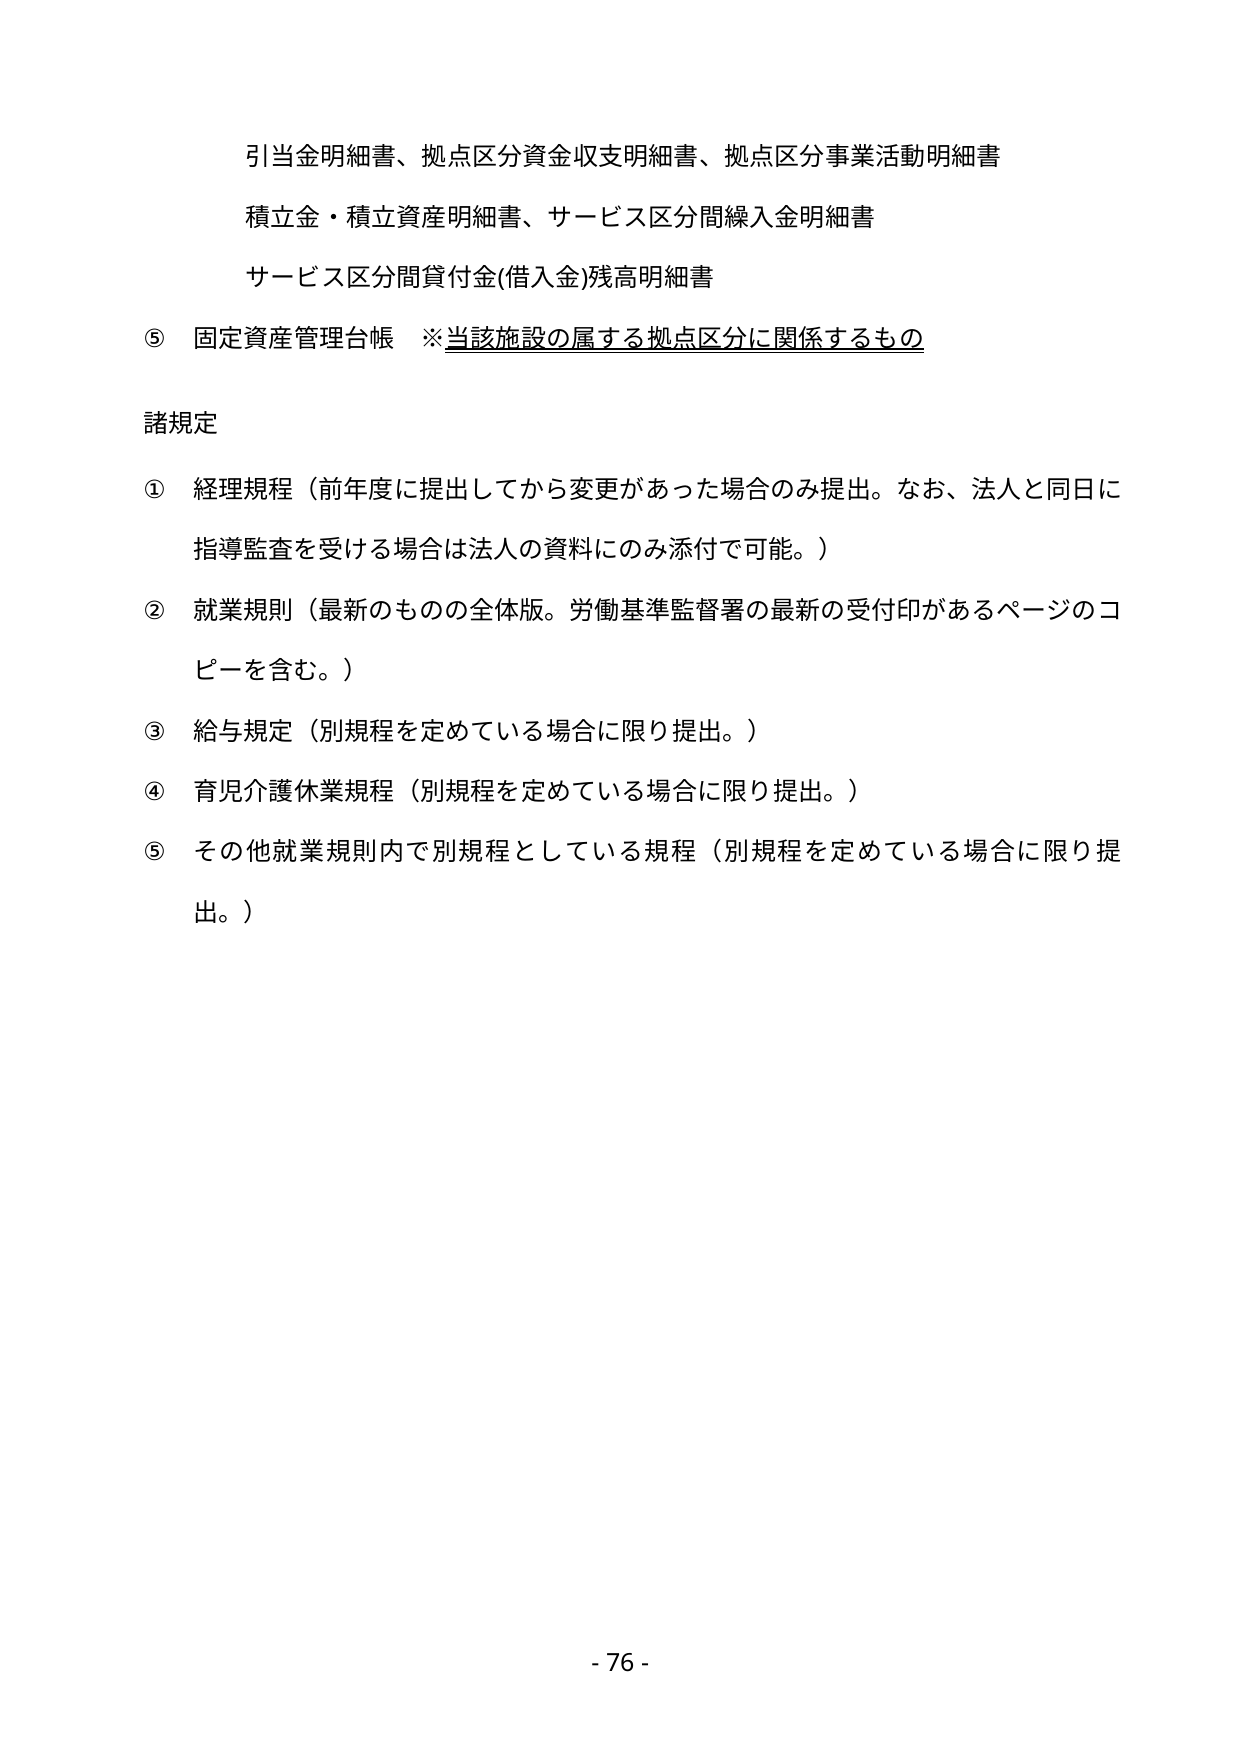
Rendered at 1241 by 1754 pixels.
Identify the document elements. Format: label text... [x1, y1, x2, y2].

list 経理規程（前年度に提出してから変更があった場合のみ提出。なお、法人と同日に 指導監査を受ける場合は法人の資料にのみ添付で可能。） [143, 457, 1122, 578]
text サービス区分間貸付金(借入金)残高明細書 [118, 246, 1122, 306]
list その他就業規則内で別規程としている規程（別規程を定めている場合に限り提出。） [143, 820, 1122, 941]
list 就業規則（最新のものの全体版。労働基準監督署の最新の受付印があるページのコピーを含む。） [143, 578, 1122, 699]
text 諸規定 [143, 391, 1122, 452]
text 積立金・積立資産明細書、サービス区分間繰入金明細書 [118, 185, 1122, 246]
list 固定資産管理台帳 ※当該施設の属する拠点区分に関係するもの [143, 306, 1122, 366]
list 育児介護休業規程（別規程を定めている場合に限り提出。） [143, 759, 1122, 820]
text 引当金明細書、拠点区分資金収支明細書、拠点区分事業活動明細書 [118, 125, 1122, 185]
list 給与規定（別規程を定めている場合に限り提出。） [143, 699, 1122, 759]
